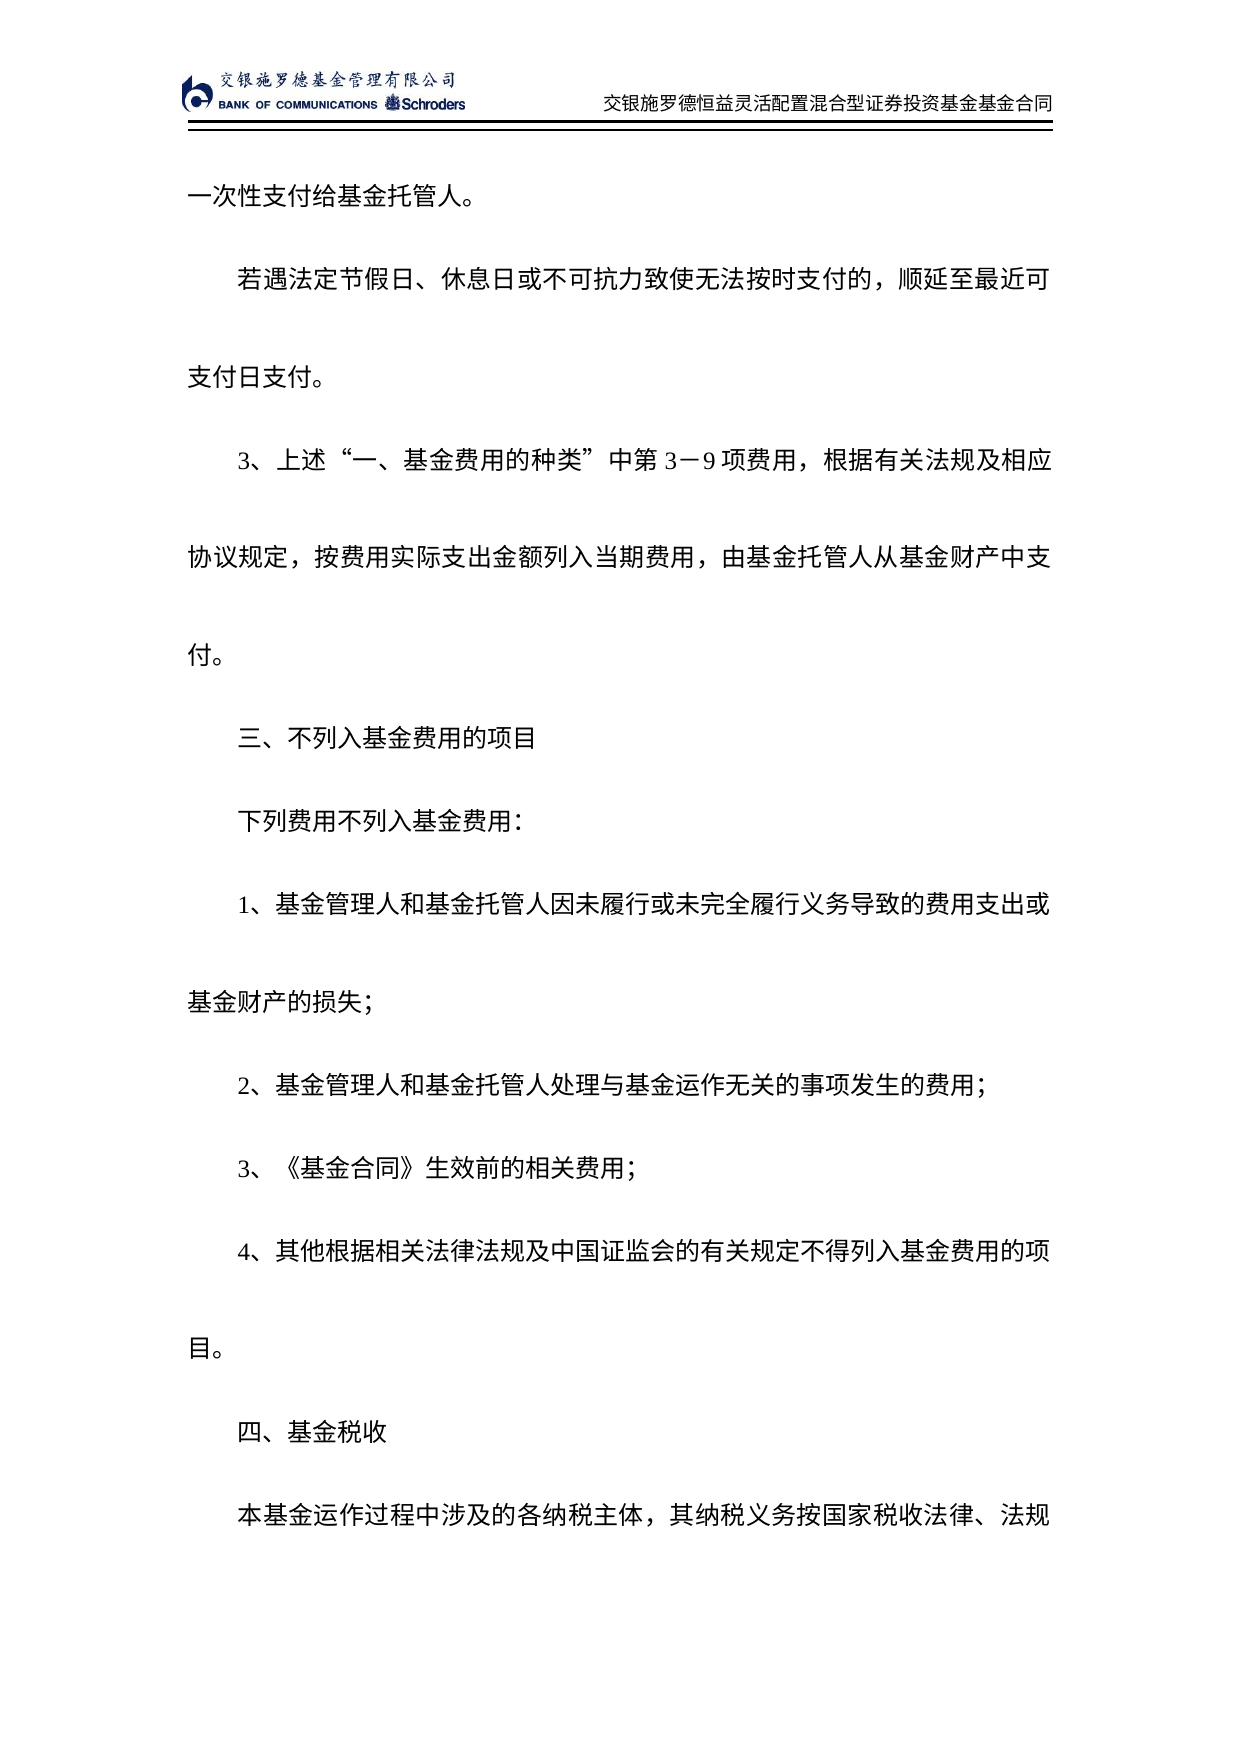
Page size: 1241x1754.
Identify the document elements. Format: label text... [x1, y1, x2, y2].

text 3、上述“一、基金费用的种类”中第3－9项费用，根据有关法规及相应协议规定，按费用实际支出金额列入当期费用，由基金托管人从基金财产中支付。 [187, 426, 1053, 686]
text 1、基金管理人和基金托管人因未履行或未完全履行义务导致的费用支出或基金财产的损失； [187, 870, 1053, 1033]
text 四、基金税收 [187, 1398, 1053, 1463]
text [187, 1481, 1053, 1546]
text 三、不列入基金费用的项目 [187, 704, 1053, 769]
text 2、基金管理人和基金托管人处理与基金运作无关的事项发生的费用； [187, 1051, 1053, 1116]
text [187, 162, 1053, 227]
text 3、《基金合同》生效前的相关费用； [187, 1134, 1053, 1199]
text 下列费用不列入基金费用： [187, 787, 1053, 852]
text 4、其他根据相关法律法规及中国证监会的有关规定不得列入基金费用的项目。 [187, 1217, 1053, 1379]
text 若遇法定节假日、休息日或不可抗力致使无法按时支付的，顺延至最近可支付日支付。 [187, 245, 1053, 408]
picture [182, 71, 465, 112]
